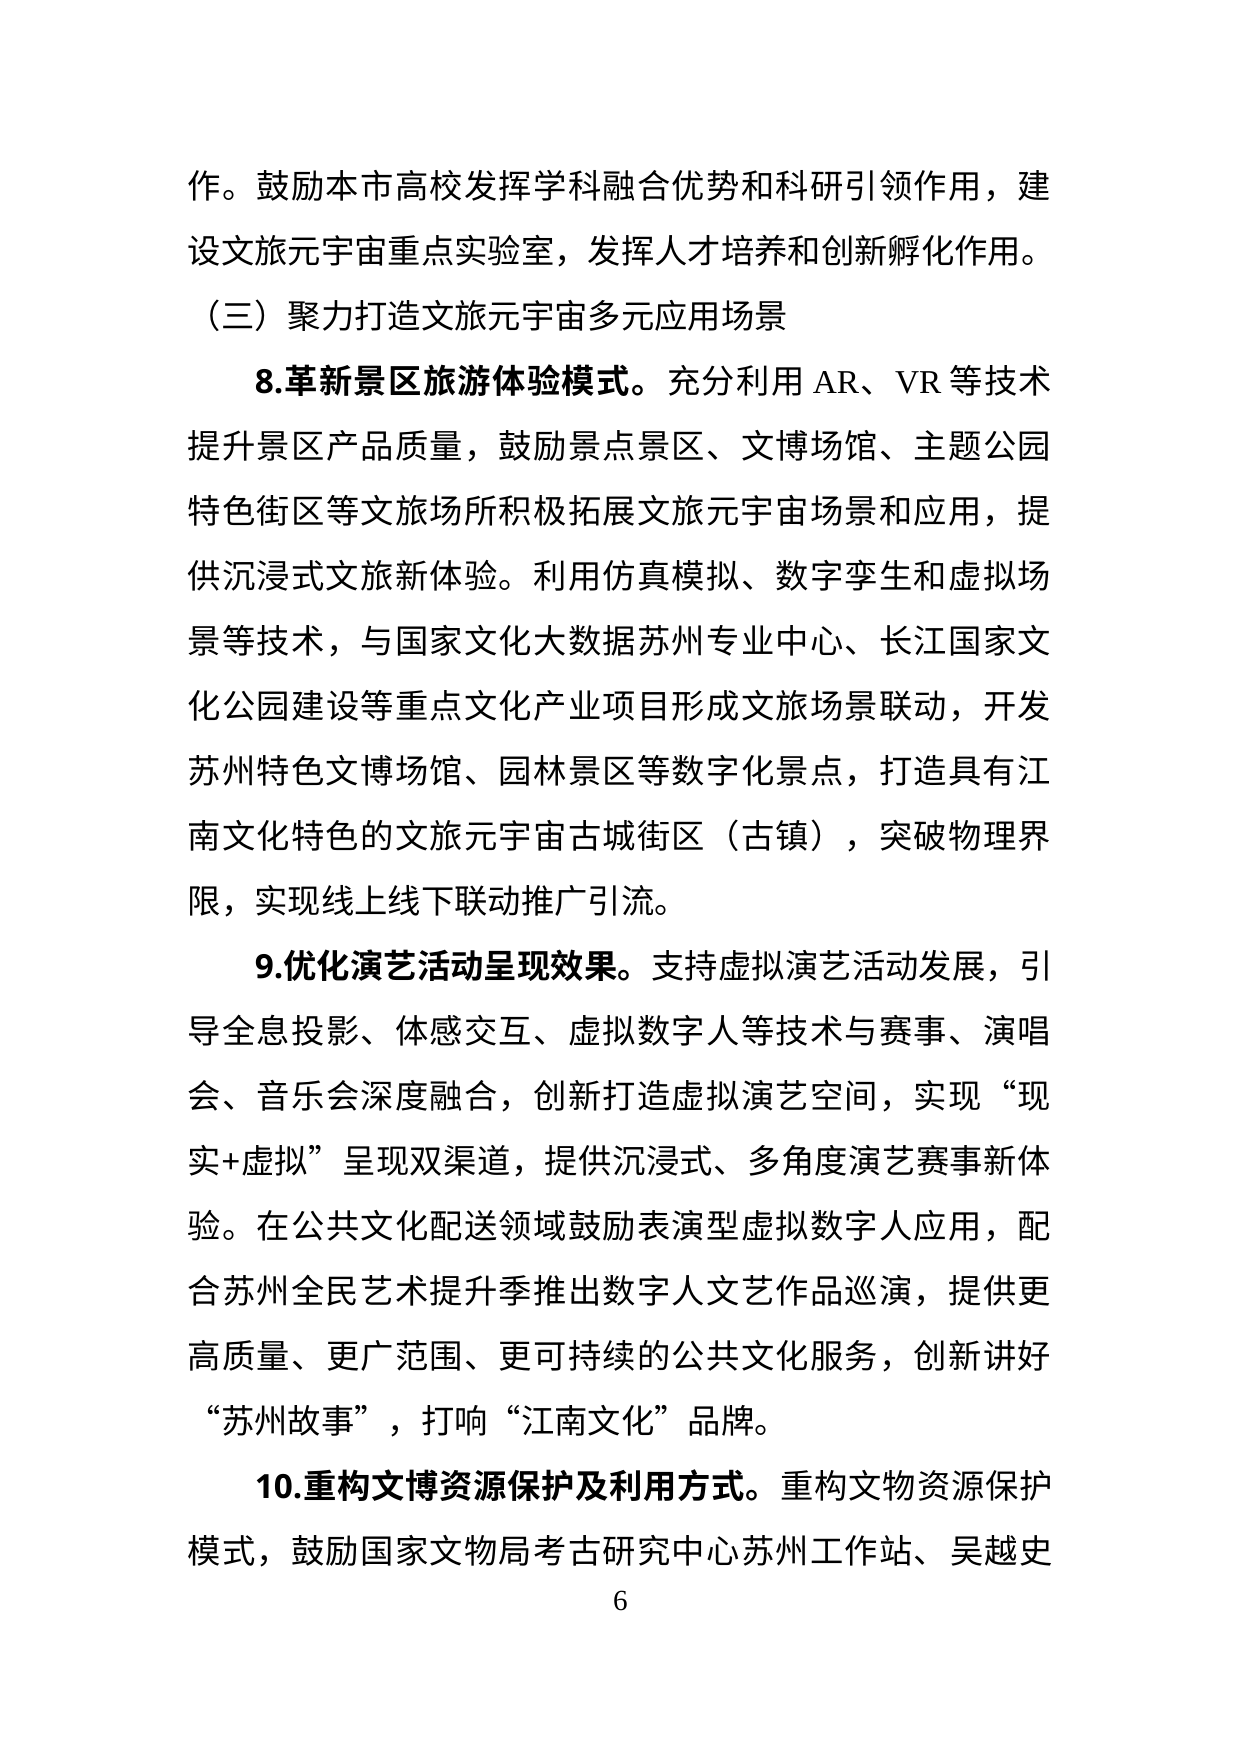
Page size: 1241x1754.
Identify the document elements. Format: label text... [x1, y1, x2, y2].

text 9.优化演艺活动呈现效果。支持虚拟演艺活动发展，引导全息投影、体感交互、虚拟数字人等技术与赛事、演唱会、音乐会深度融合，创新打造虚拟演艺空间，实现“现实+虚拟”呈现双渠道，提供沉浸式、多角度演艺赛事新体验。在公共文化配送领域鼓励表演型虚拟数字人应用，配合苏州全民艺术提升季推出数字人文艺作品巡演，提供更高质量、更广范围、更可持续的公共文化服务，创新讲好“苏州故事”，打响“江南文化”品牌。 [187, 932, 1053, 1452]
text 8.革新景区旅游体验模式。充分利用AR、VR等技术提升景区产品质量，鼓励景点景区、文博场馆、主题公园、特色街区等文旅场所积极拓展文旅元宇宙场景和应用，提供沉浸式文旅新体验。利用仿真模拟、数字孪生和虚拟场景等技术，与国家文化大数据苏州专业中心、长江国家文化公园建设等重点文化产业项目形成文旅场景联动，开发苏州特色文博场馆、园林景区等数字化景点，打造具有江南文化特色的文旅元宇宙古城街区（古镇），突破物理界限，实现线上线下联动推广引流。 [187, 347, 1053, 932]
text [187, 1452, 1053, 1582]
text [187, 152, 1053, 282]
text （三）聚力打造文旅元宇宙多元应用场景 [187, 282, 1053, 347]
